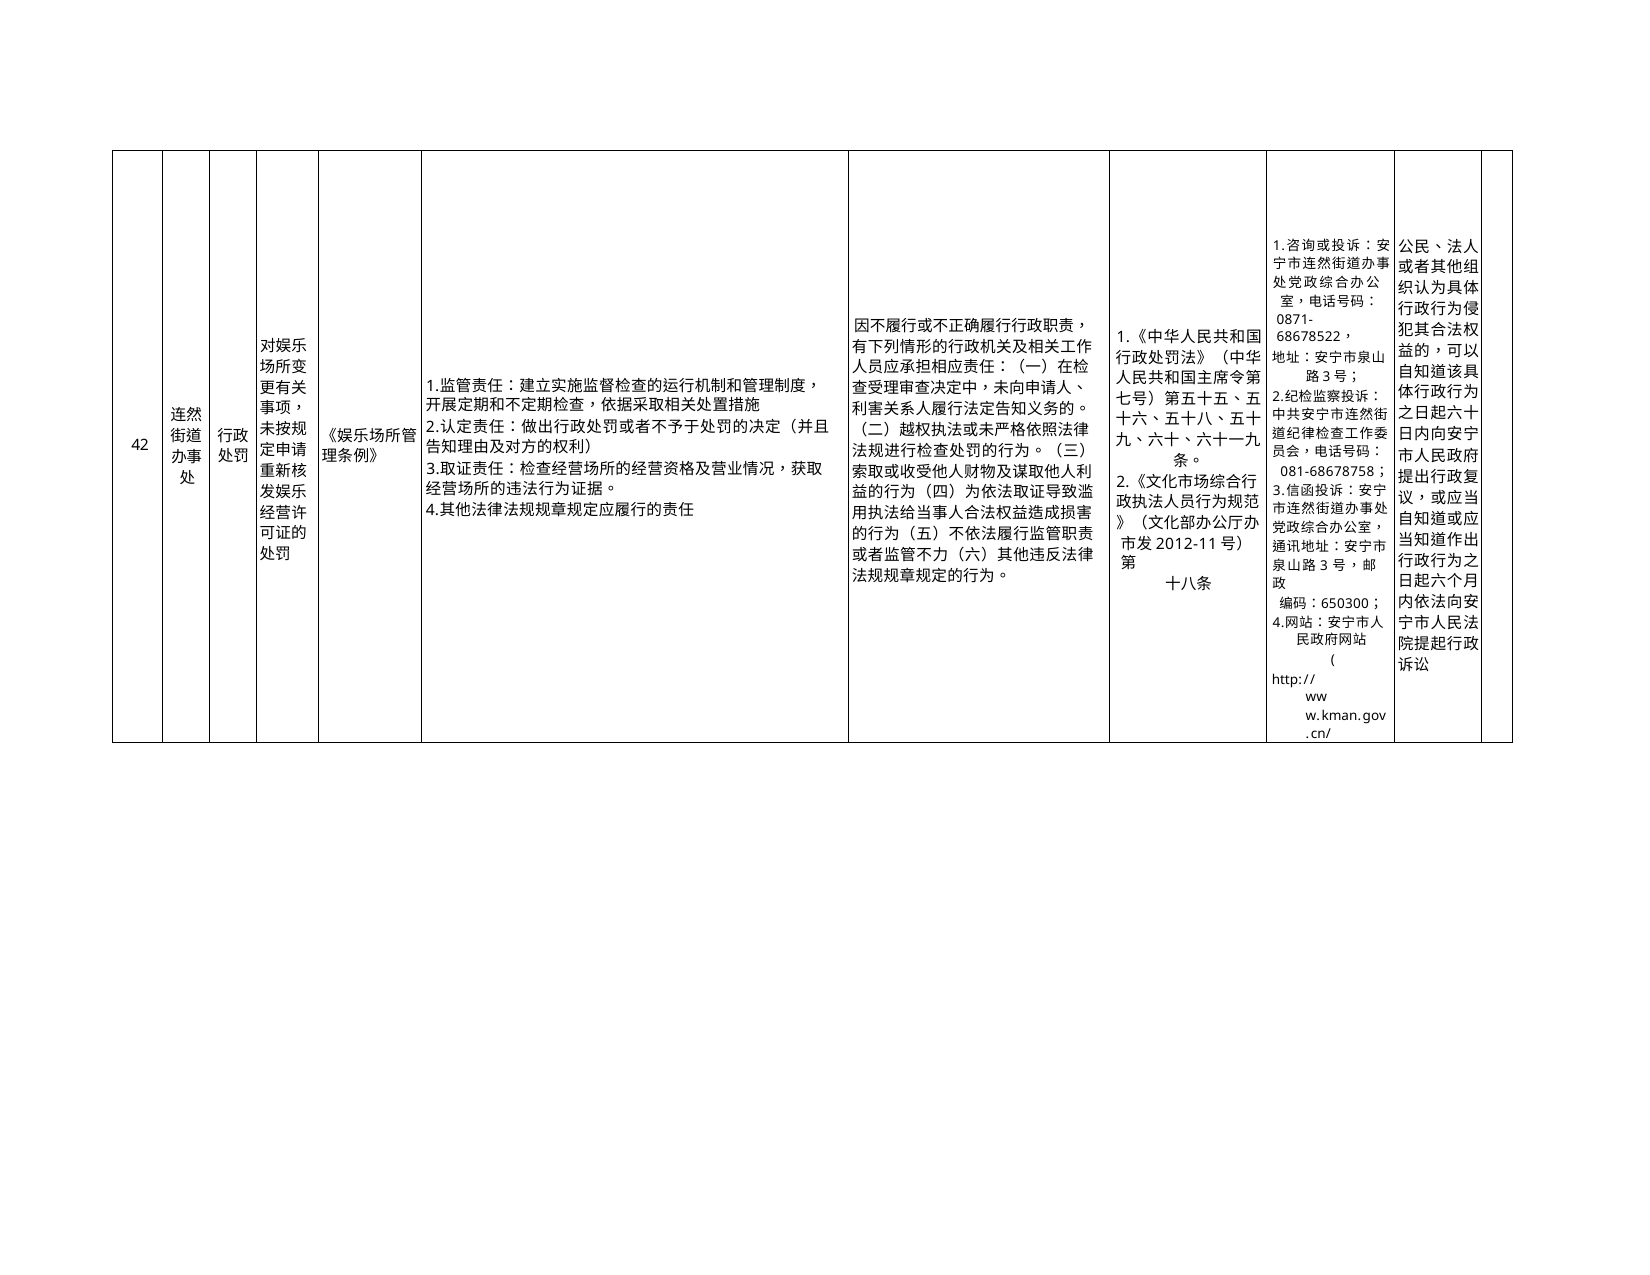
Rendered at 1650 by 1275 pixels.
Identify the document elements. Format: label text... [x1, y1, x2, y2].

table_header 42 [113, 151, 162, 742]
table_header 《娱乐场所管理条例》 [319, 151, 421, 742]
table_header 连然 街道 办事 处 [163, 151, 209, 742]
table_header 1.《中华人民共和国行政处罚法》（中华人民共和国主席令第七号）第五十五、五十六、五十八、五十九、六十、六十一九 条。 2.《文化市场综合行 政执法人员行为规范 》（文化部办公厅办 市发2012-11号）第 十八条 [1110, 151, 1266, 742]
table_header 因不履行或不正确履行行政职责，有下列情形的行政机关及相关工作人员应承担相应责任：（一）在检查受理审查决定中，未向申请人、利害关系人履行法定告知义务的。（二）越权执法或未严格依照法律法规进行检查处罚的行为。（三）索取或收受他人财物及谋取他人利益的行为（四）为依法取证导致滥用执法给当事人合法权益造成损害的行为（五）不依法履行监管职责或者监管不力（六）其他违反法律法规规章规定的行为。 [849, 151, 1109, 742]
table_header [1395, 151, 1481, 742]
table_header 行政处罚 [210, 151, 256, 742]
table_header [1482, 151, 1512, 742]
table_header 对娱乐场所变更有关事项，未按规定申请重新核发娱乐经营许可证的处罚 [257, 151, 318, 742]
table_header 1.监管责任：建立实施监督检查的运行机制和管理制度，开展定期和不定期检查，依据采取相关处置措施 2.认定责任：做出行政处罚或者不予于处罚的决定（并且告知理由及对方的权利） 3.取证责任：检查经营场所的经营资格及营业情况，获取经营场所的违法行为证据。 4.其他法律法规规章规定应履行的责任 [422, 151, 848, 742]
